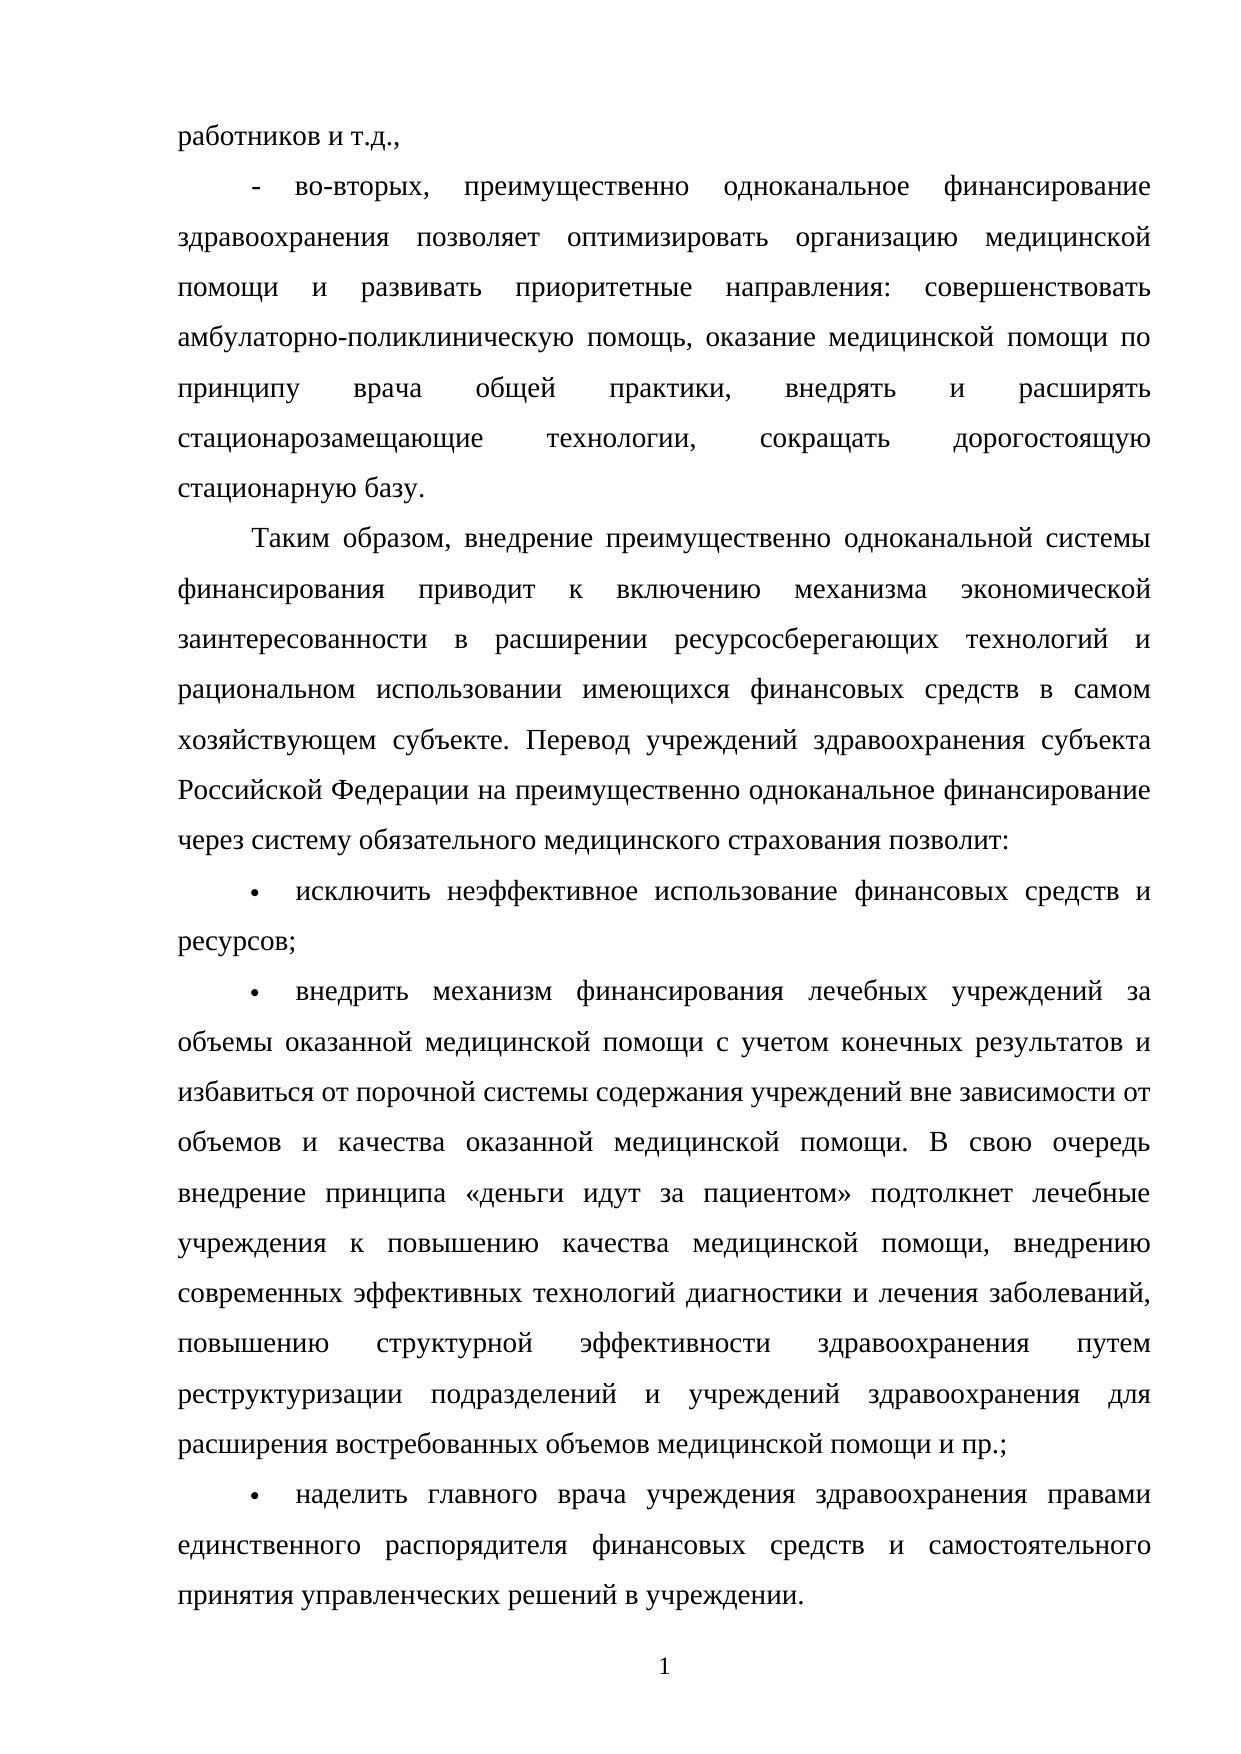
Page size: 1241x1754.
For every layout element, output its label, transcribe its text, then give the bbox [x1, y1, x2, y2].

list внедрить механизм финансирования лечебных учреждений за объемы оказанной медицинской помощи с учетом конечных результатов и избавиться от порочной системы содержания учреждений вне зависимости от объемов и качества оказанной медицинской помощи. В свою очередь внедрение принципа «деньги идут за пациентом» подтолкнет лечебные учреждения к повышению качества медицинской помощи, внедрению современных эффективных технологий диагностики и лечения заболеваний, повышению структурной эффективности здравоохранения путем реструктуризации подразделений и учреждений здравоохранения для расширения востребованных объемов медицинской помощи и пр.; [177, 973, 1152, 1460]
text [177, 118, 1152, 152]
list исключить неэффективное использование финансовых средств и ресурсов; [177, 873, 1152, 957]
text - во-вторых, преимущественно одноканальное финансирование здравоохранения позволяет оптимизировать организацию медицинской помощи и развивать приоритетные направления: совершенствовать амбулаторно-поликлиническую помощь, оказание медицинской помощи по принципу врача общей практики, внедрять и расширять стационарозамещающие технологии, сокращать дорогостоящую стационарную базу. [177, 168, 1152, 504]
list наделить главного врача учреждения здравоохранения правами единственного распорядителя финансовых средств и самостоятельного принятия управленческих решений в учреждении. [177, 1477, 1152, 1611]
text Таким образом, внедрение преимущественно одноканальной системы финансирования приводит к включению механизма экономической заинтересованности в расширении ресурсосберегающих технологий и рациональном использовании имеющихся финансовых средств в самом хозяйствующем субъекте. Перевод учреждений здравоохранения субъекта Российской Федерации на преимущественно одноканальное финансирование через систему обязательного медицинского страхования позволит: [177, 521, 1152, 856]
